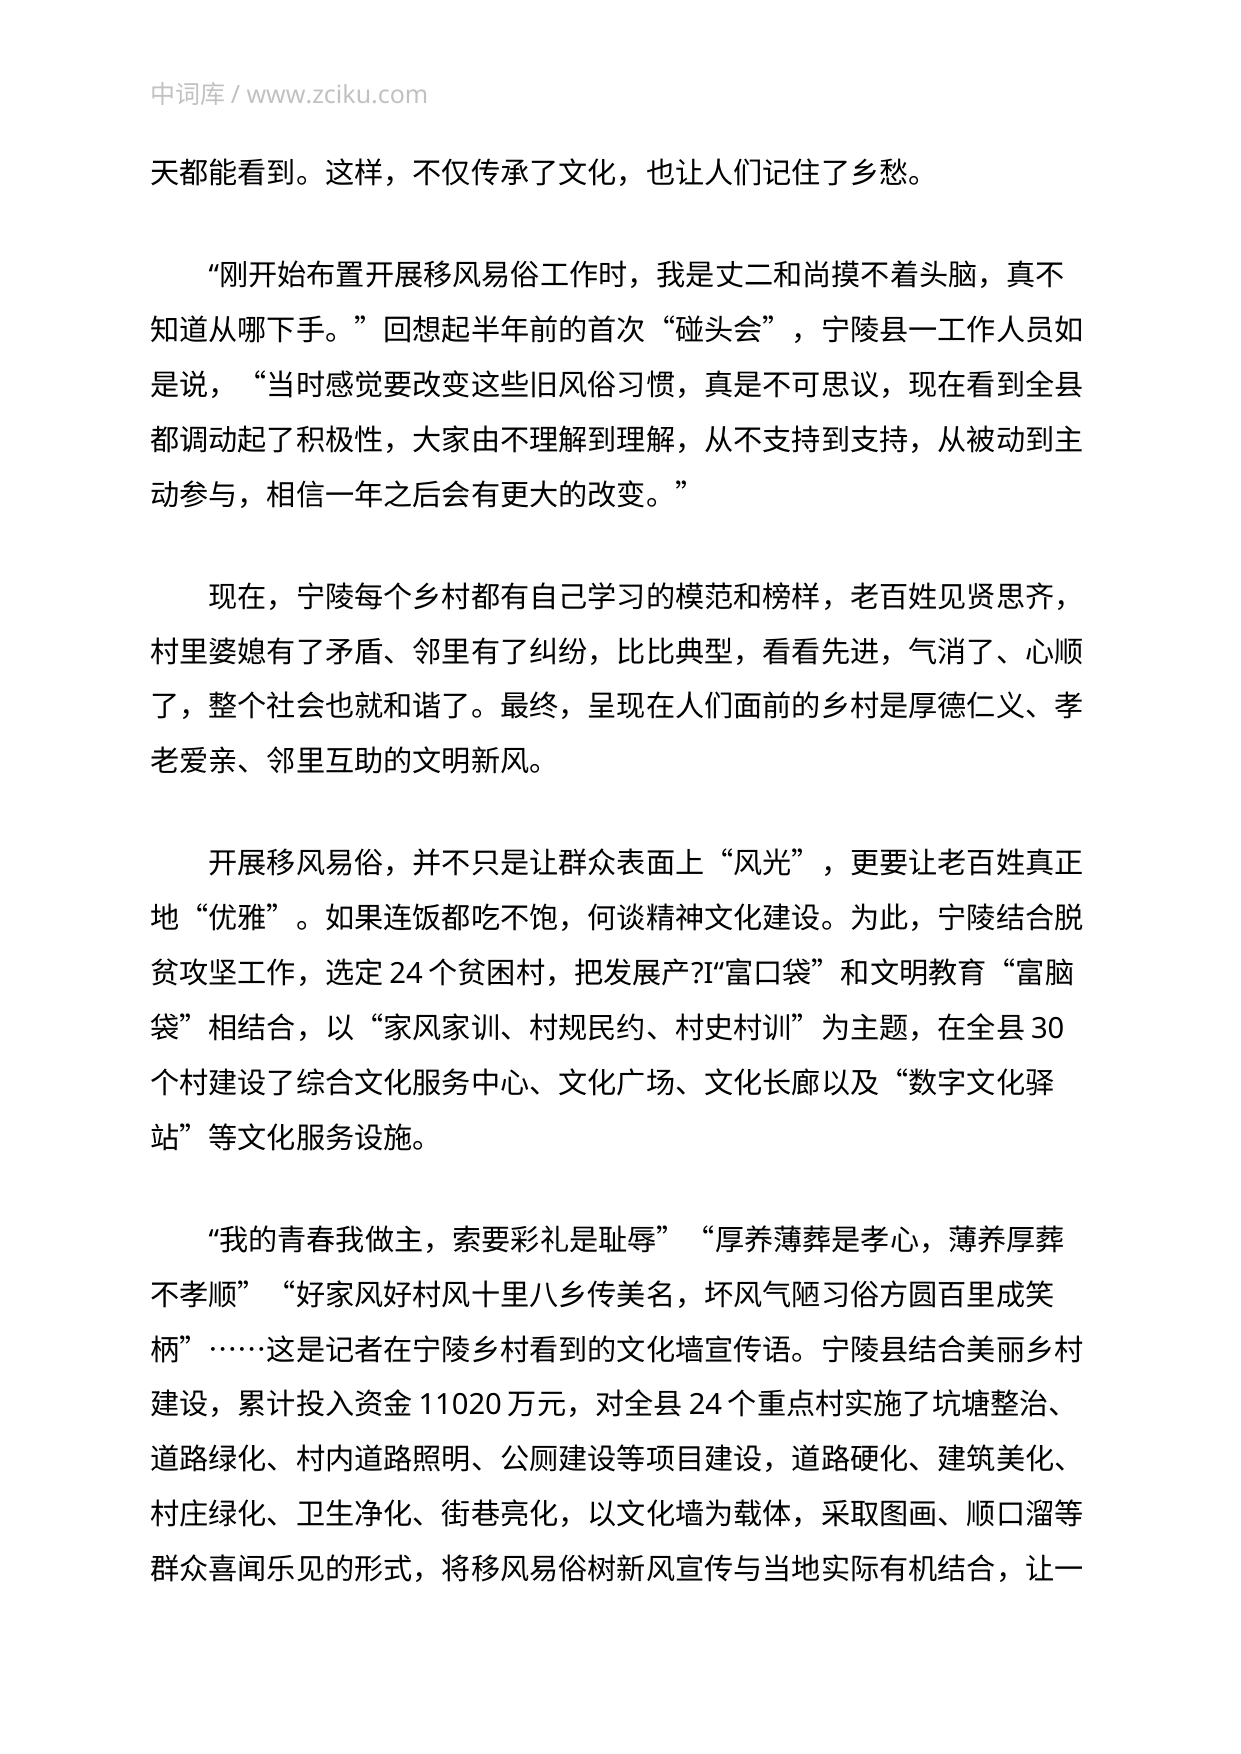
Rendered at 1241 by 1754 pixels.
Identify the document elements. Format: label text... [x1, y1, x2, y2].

text 开展移风易俗，并不只是让群众表面上“风光”，更要让老百姓真正地“优雅”。如果连饭都吃不饱，何谈精神文化建设。为此，宁陵结合脱贫攻坚工作，选定24个贫困村，把发展产?I“富口袋”和文明教育“富脑袋”相结合，以“家风家训、村规民约、村史村训”为主题，在全县30个村建设了综合文化服务中心、文化广场、文化长廊以及“数字文化驿站”等文化服务设施。 [150, 840, 1090, 1157]
text “刚开始布置开展移风易俗工作时，我是丈二和尚摸不着头脑，真不知道从哪下手。”回想起半年前的首次“碰头会”，宁陵县一工作人员如是说，“当时感觉要改变这些旧风俗习惯，真是不可思议，现在看到全县都调动起了积极性，大家由不理解到理解，从不支持到支持，从被动到主动参与，相信一年之后会有更大的改变。” [150, 252, 1090, 514]
text 现在，宁陵每个乡村都有自己学习的模范和榜样，老百姓见贤思齐，村里婆媳有了矛盾、邻里有了纠纷，比比典型，看看先进，气消了、心顺了，整个社会也就和谐了。最终，呈现在人们面前的乡村是厚德仁义、孝老爱亲、邻里互助的文明新风。 [150, 573, 1090, 780]
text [150, 150, 1090, 192]
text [150, 1216, 1090, 1588]
